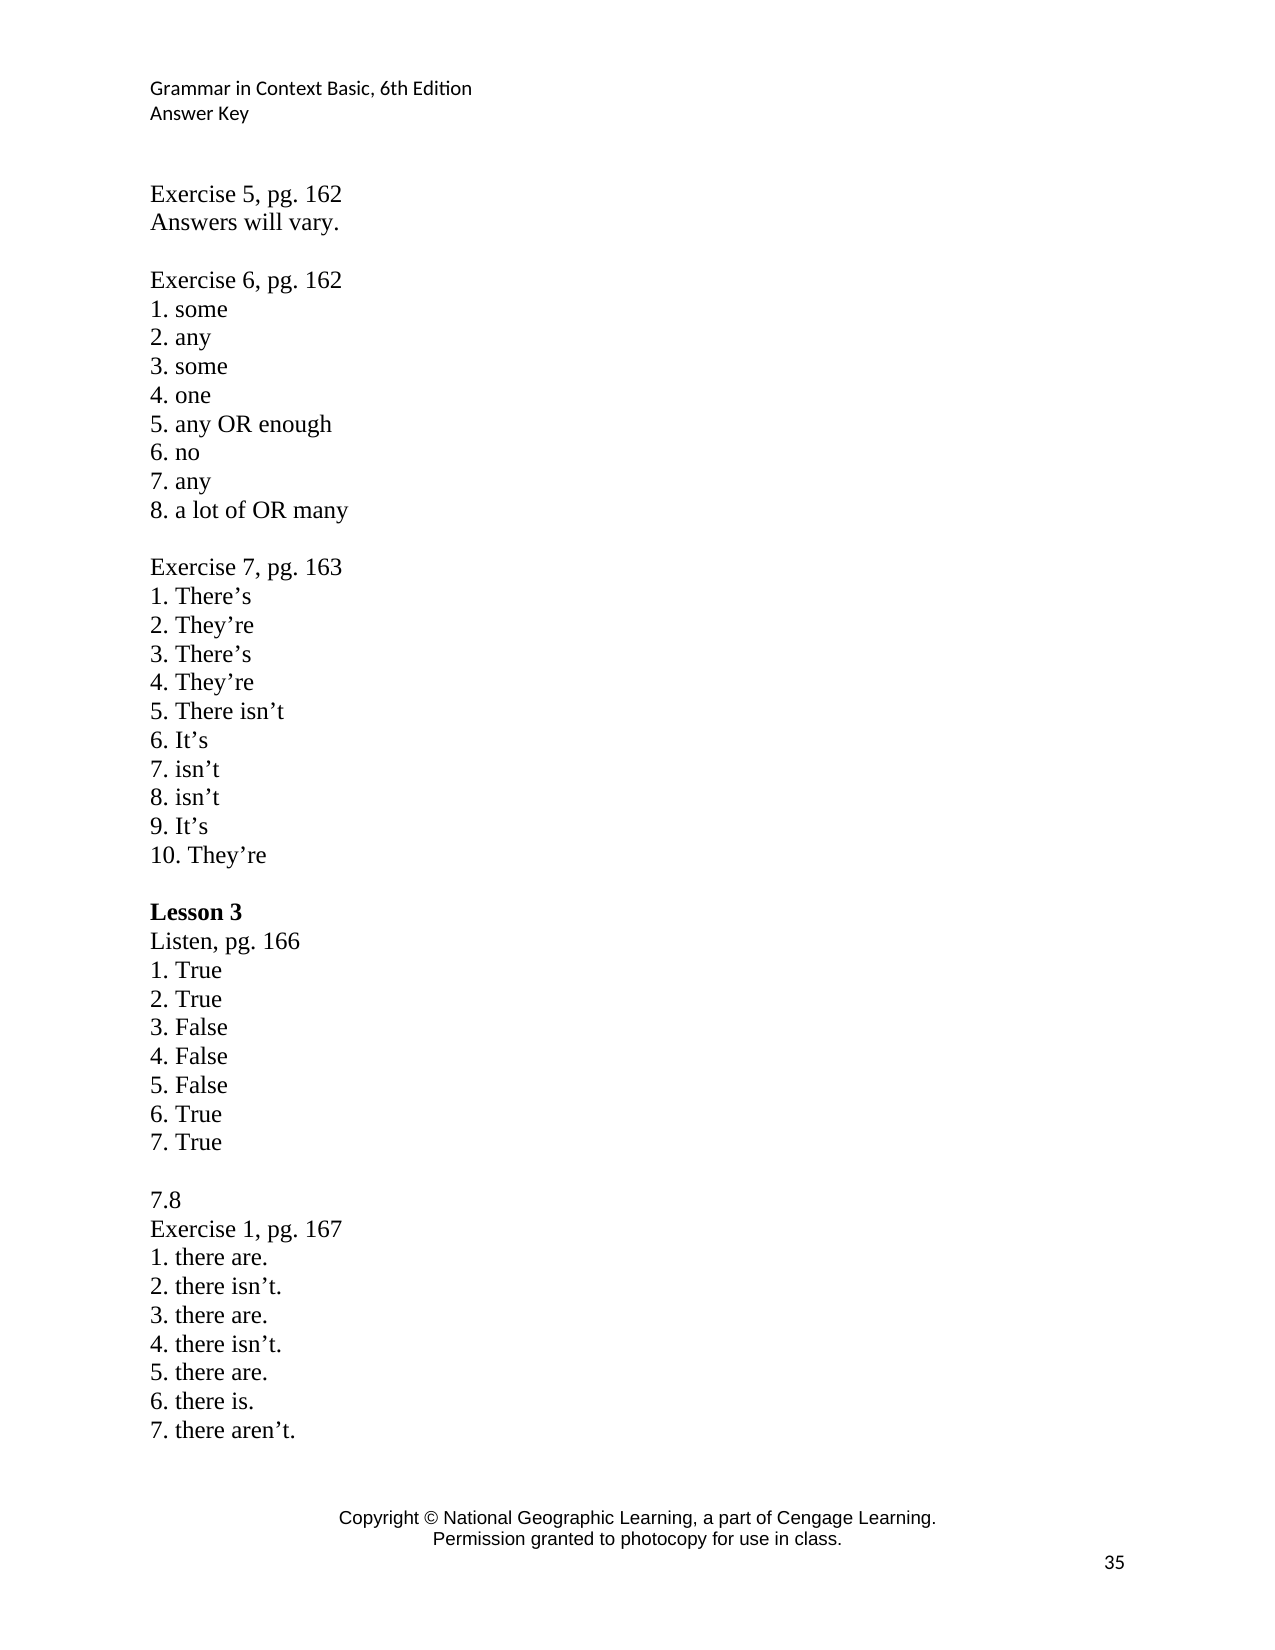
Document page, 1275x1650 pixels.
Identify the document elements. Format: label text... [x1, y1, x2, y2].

text 10. They’re [150, 840, 1125, 869]
text 1. True [150, 955, 1125, 984]
text 3. False [150, 1012, 1125, 1041]
text Listen, pg. 166 [150, 926, 1125, 955]
text 5. any OR enough [150, 409, 1125, 437]
text Answers will vary. [150, 207, 1125, 236]
text 2. True [150, 984, 1125, 1012]
text 6. no [150, 437, 1125, 466]
text Exercise 6, pg. 162 [150, 265, 1125, 294]
text 5. there are. [150, 1357, 1125, 1386]
text 1. some [150, 294, 1125, 322]
text 6. It’s [150, 725, 1125, 754]
text 7.8 [150, 1185, 1125, 1214]
text 4. False [150, 1041, 1125, 1070]
text 4. there isn’t. [150, 1329, 1125, 1357]
text 8. isn’t [150, 782, 1125, 811]
text 1. There’s [150, 581, 1125, 610]
text 5. There isn’t [150, 696, 1125, 725]
text Exercise 5, pg. 162 [150, 179, 1125, 207]
text 8. a lot of OR many [150, 495, 1125, 524]
text 3. some [150, 351, 1125, 380]
text 3. There’s [150, 639, 1125, 667]
text 4. They’re [150, 667, 1125, 696]
subtitle Exercise 7, pg. 163 [150, 552, 1125, 581]
text 2. any [150, 322, 1125, 351]
text 7. isn’t [150, 754, 1125, 782]
text 4. one [150, 380, 1125, 409]
text 3. there are. [150, 1300, 1125, 1329]
text 7. there aren’t. [150, 1415, 1125, 1444]
text 2. They’re [150, 610, 1125, 639]
text 9. It’s [150, 811, 1125, 840]
text 6. True [150, 1099, 1125, 1127]
text 7. any [150, 466, 1125, 495]
text 2. there isn’t. [150, 1271, 1125, 1300]
text Exercise 1, pg. 167 [150, 1214, 1125, 1242]
text 7. True [150, 1127, 1125, 1156]
text 1. there are. [150, 1242, 1125, 1271]
text 6. there is. [150, 1386, 1125, 1415]
text Lesson 3 [150, 897, 1125, 926]
text 5. False [150, 1070, 1125, 1099]
